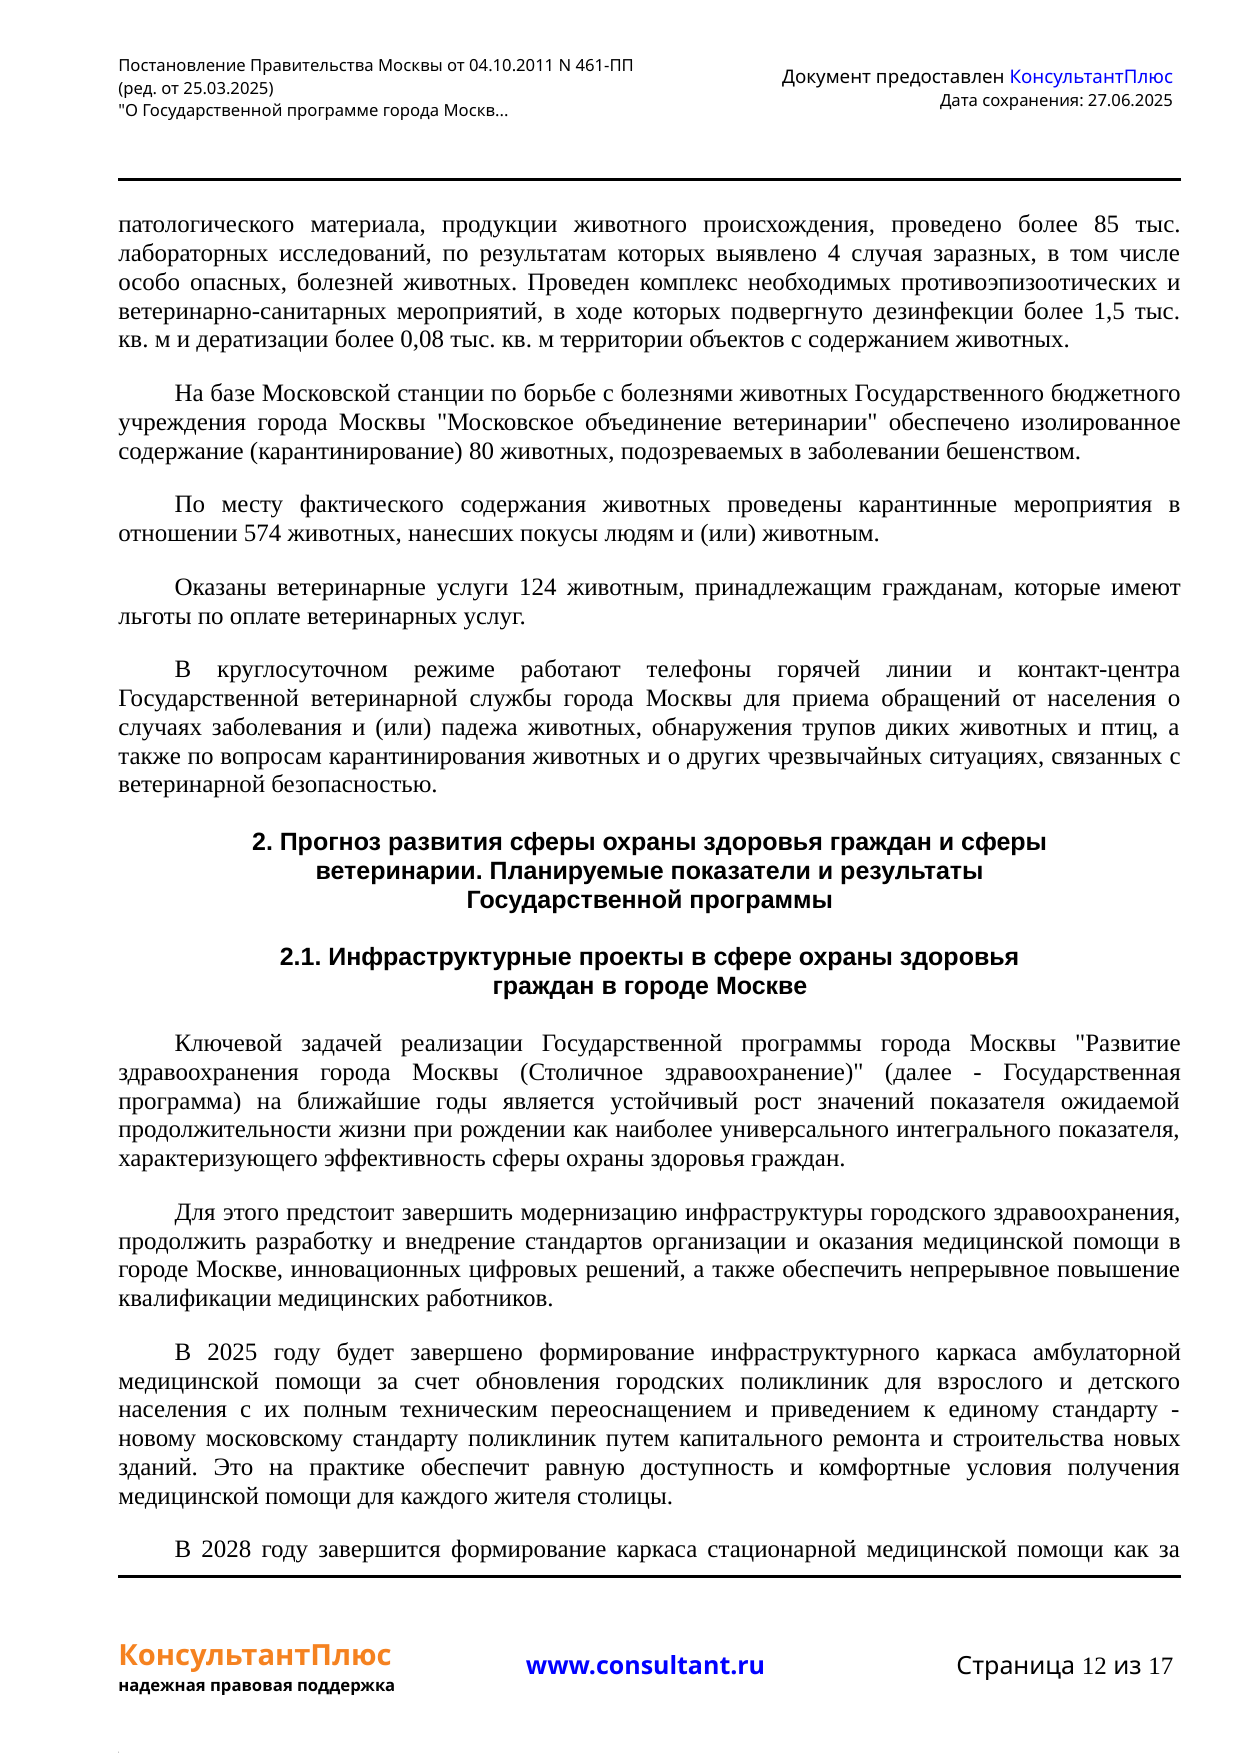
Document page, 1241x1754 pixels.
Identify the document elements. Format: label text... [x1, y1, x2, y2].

title граждан в городе Москве [118, 971, 1181, 999]
title Государственной программы [118, 884, 1181, 913]
title ветеринарии. Планируемые показатели и результаты [118, 856, 1181, 884]
text Ключевой задачей реализации Государственной программы города Москвы "Развитие здравоохранения города Москвы (Столичное здравоохранение)" (далее - Государственная программа) на ближайшие годы является устойчивый рост значений показателя ожидаемой продолжительности жизни при рождении как наиболее универсального интегрального показателя, характеризующего эффективность сферы охраны здоровья граждан. [118, 1028, 1181, 1172]
text В круглосуточном режиме работают телефоны горячей линии и контакт-центра Государственной ветеринарной службы города Москвы для приема обращений от населения о случаях заболевания и (или) падежа животных, обнаружения трупов диких животных и птиц, а также по вопросам карантинирования животных и о других чрезвычайных ситуациях, связанных с ветеринарной безопасностью. [118, 654, 1181, 798]
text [118, 1534, 1181, 1563]
text Оказаны ветеринарные услуги 124 животным, принадлежащим гражданам, которые имеют льготы по оплате ветеринарных услуг. [118, 572, 1181, 629]
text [118, 209, 1181, 353]
text По месту фактического содержания животных проведены карантинные мероприятия в отношении 574 животных, нанесших покусы людям и (или) животным. [118, 489, 1181, 547]
title 2. Прогноз развития сферы охраны здоровья граждан и сферы [118, 827, 1181, 856]
text В 2025 году будет завершено формирование инфраструктурного каркаса амбулаторной медицинской помощи за счет обновления городских поликлиник для взрослого и детского населения с их полным техническим переоснащением и приведением к единому стандарту - новому московскому стандарту поликлиник путем капитального ремонта и строительства новых зданий. Это на практике обеспечит равную доступность и комфортные условия получения медицинской помощи для каждого жителя столицы. [118, 1337, 1181, 1509]
text На базе Московской станции по борьбе с болезнями животных Государственного бюджетного учреждения города Москвы "Московское объединение ветеринарии" обеспечено изолированное содержание (карантинирование) 80 животных, подозреваемых в заболевании бешенством. [118, 378, 1181, 464]
title 2.1. Инфраструктурные проекты в сфере охраны здоровья [118, 942, 1181, 971]
text Для этого предстоит завершить модернизацию инфраструктуры городского здравоохранения, продолжить разработку и внедрение стандартов организации и оказания медицинской помощи в городе Москве, инновационных цифровых решений, а также обеспечить непрерывное повышение квалификации медицинских работников. [118, 1197, 1181, 1312]
